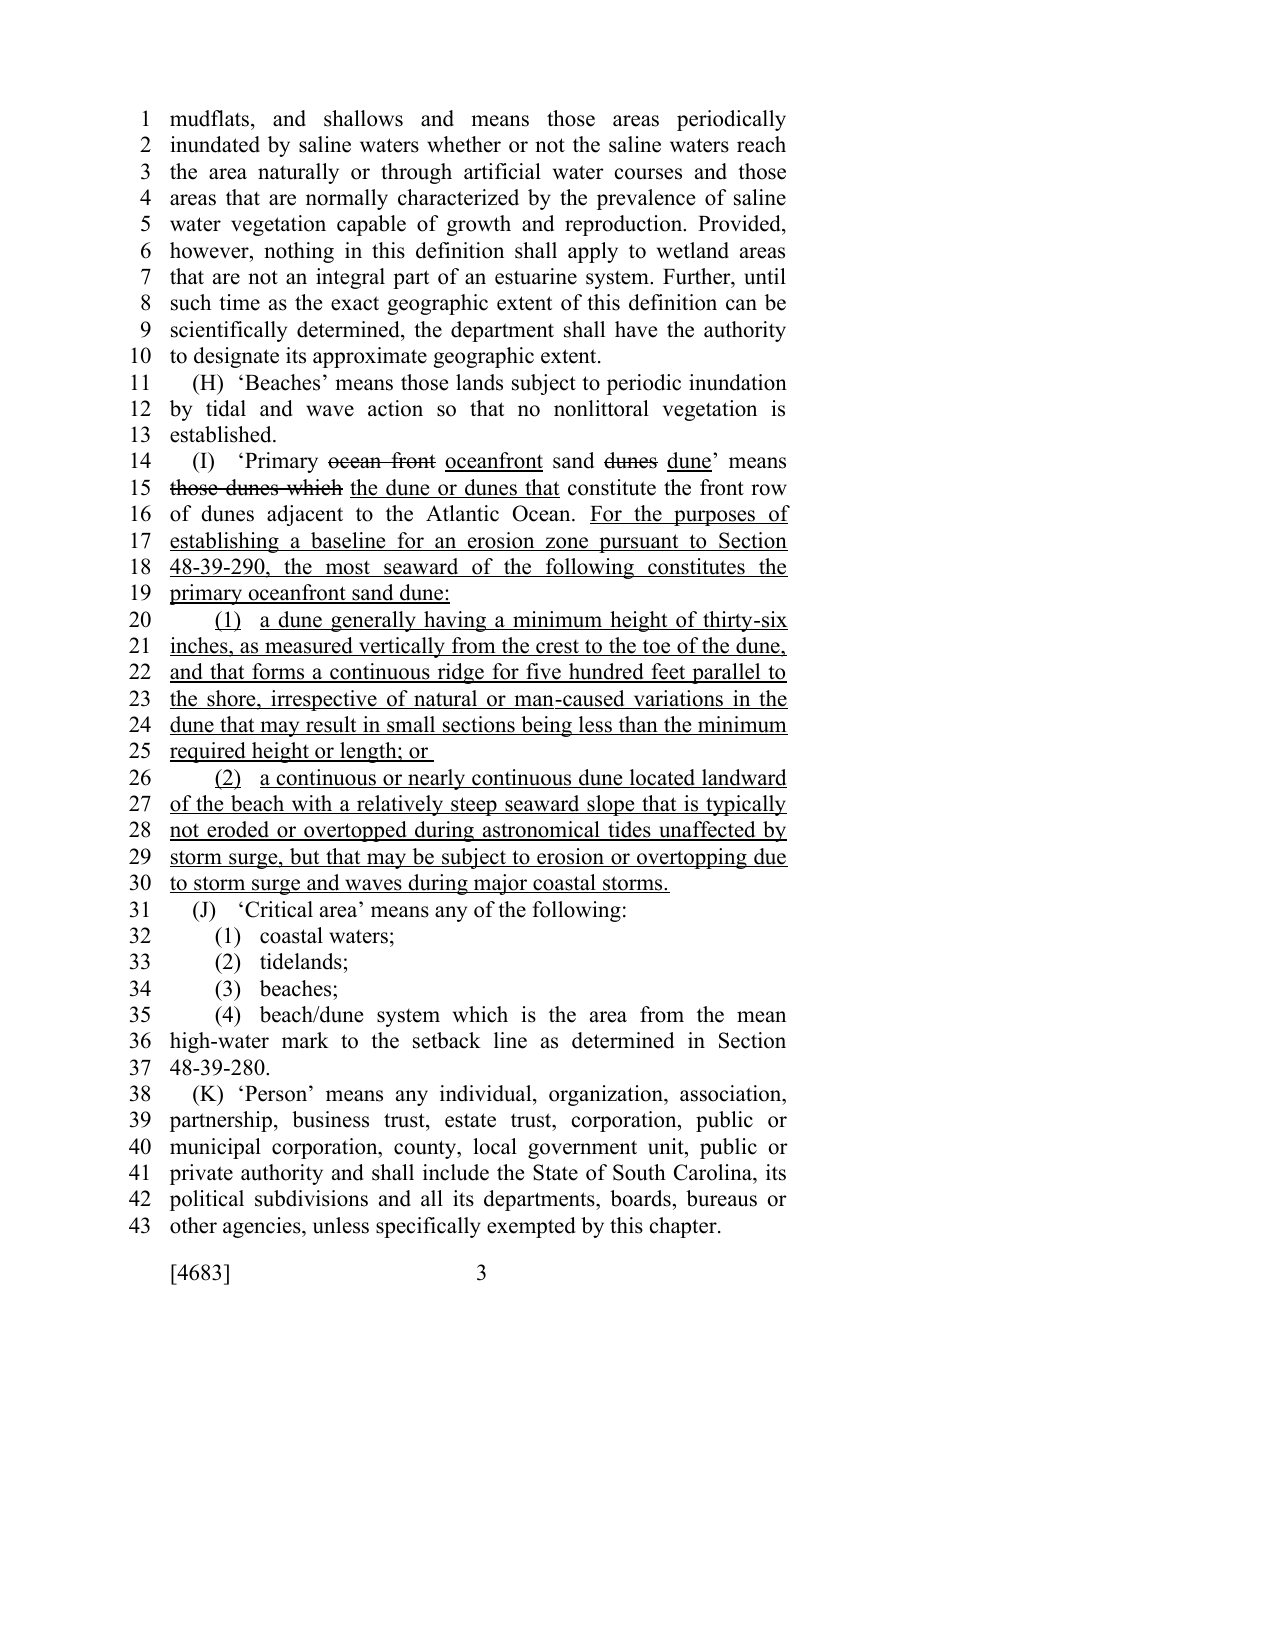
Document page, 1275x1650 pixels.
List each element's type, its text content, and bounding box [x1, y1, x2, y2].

text (H) ‘Beaches’ means those lands subject to periodic inundation by tidal and wave action so that no nonlittoral vegetation is established. [169, 368, 787, 448]
text (1) coastal waters; [169, 922, 787, 948]
text (4) beach/dune system which is the area from the mean high-water mark to the setback line as determined in Section 48-39-280. [169, 1001, 787, 1080]
text (I) ‘Primary ocean front oceanfront sand dunes dune’ means those dunes which the dune or dunes that constitute the front row of dunes adjacent to the Atlantic Ocean. For the purposes of establishing a baseline for an erosion zone pursuant to Section 48-39-290, the most seaward of the following constitutes the primary oceanfront sand dune: [169, 448, 787, 550]
text (J) ‘Critical area’ means any of the following: [169, 896, 787, 922]
text (K) ‘Person’ means any individual, organization, association, partnership, business trust, estate trust, corporation, public or municipal corporation, county, local government unit, public or private authority and shall include the State of South Carolina, its political subdivisions and all its departments, boards, bureaus or other agencies, unless specifically exempted by this chapter. [169, 1080, 787, 1238]
text (3) beaches; [169, 975, 787, 1001]
text (2) tidelands; [169, 948, 787, 975]
text (2) a continuous or nearly continuous dune located landward of the beach with a relatively steep seaward slope that is typically not eroded or overtopped during astronomical tides unaffected by storm surge, but that may be subject to erosion or overtopping due to storm surge and waves during major coastal storms. [169, 764, 787, 813]
text (1) a dune generally having a minimum height of thirty-six inches, as measured vertically from the crest to the toe of the dune, and that forms a continuous ridge for five hundred feet parallel to the shore, irrespective of natural or man-caused variations in the dune that may result in small sections being less than the minimum required height or length; or [169, 606, 787, 655]
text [169, 105, 787, 368]
